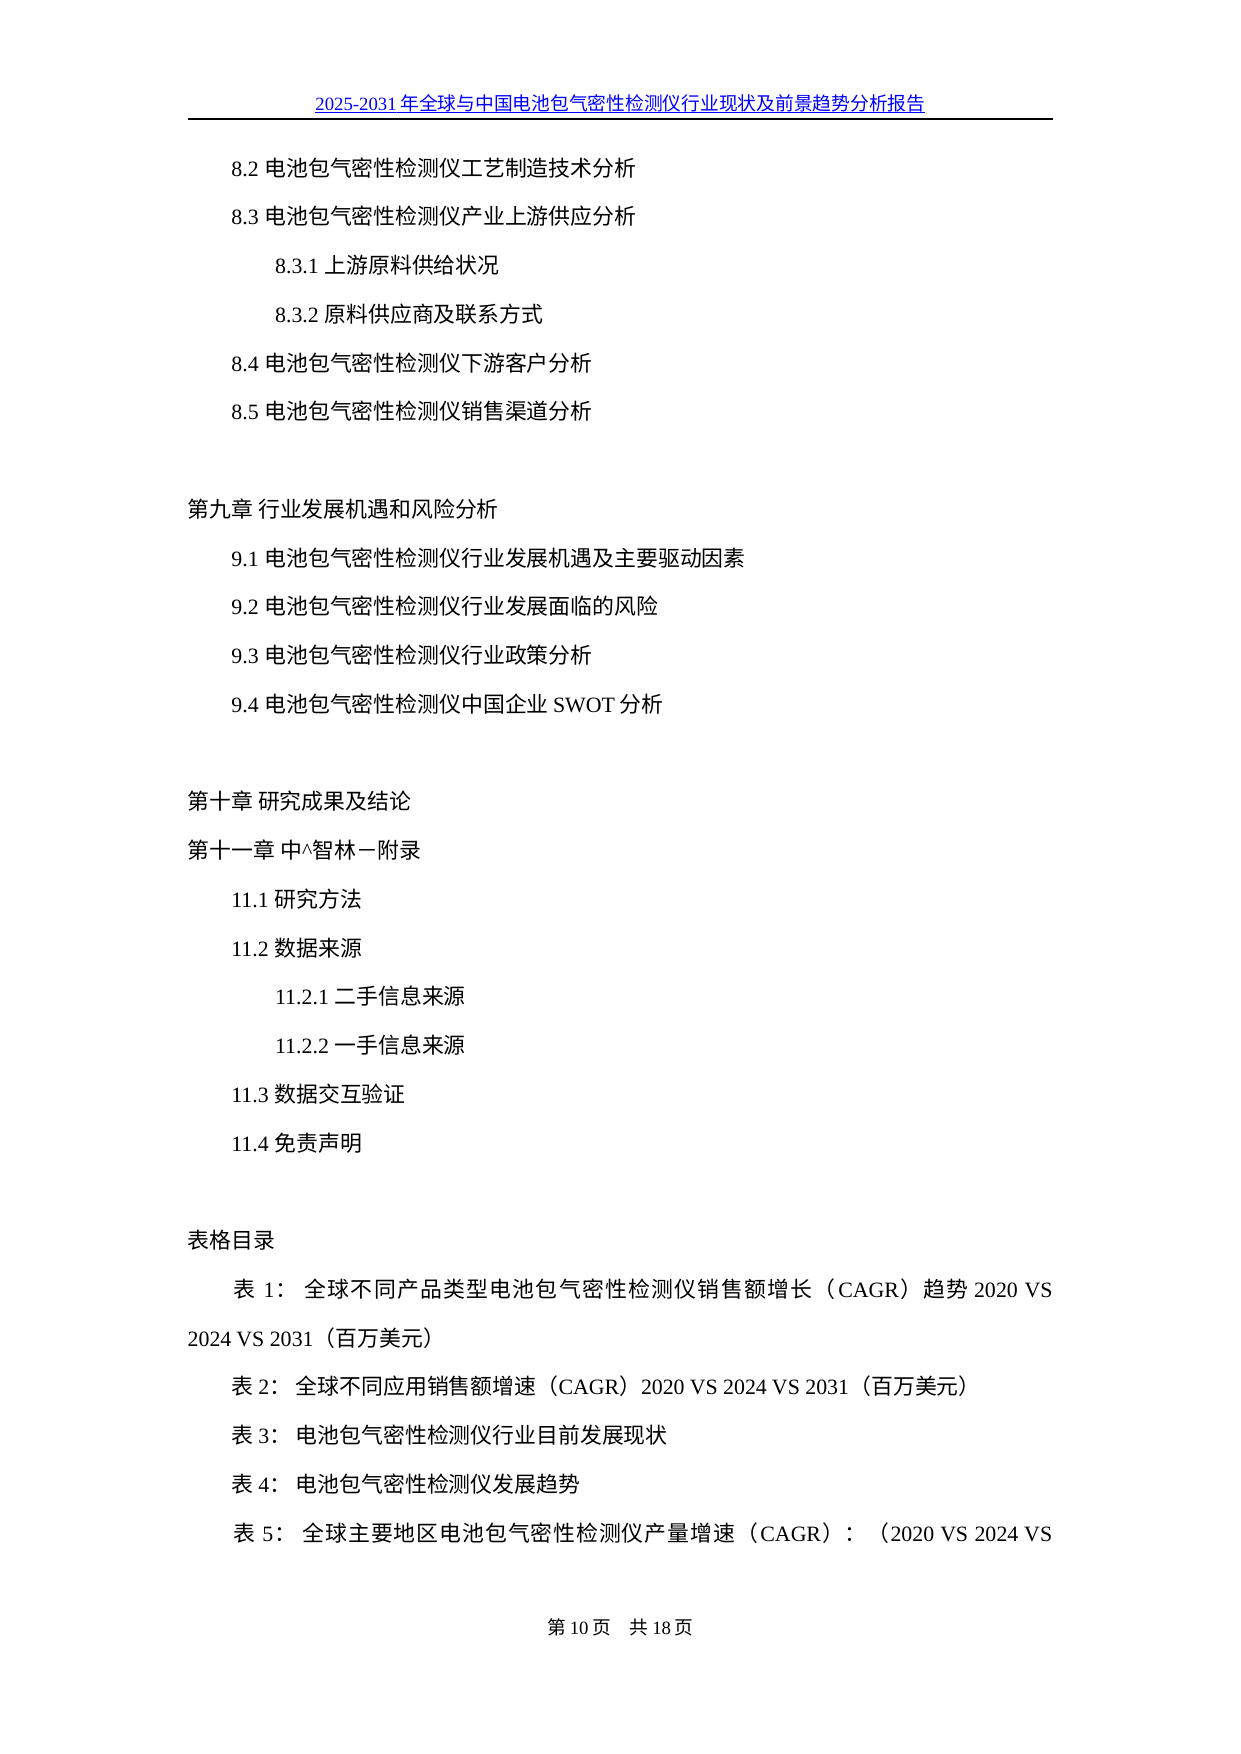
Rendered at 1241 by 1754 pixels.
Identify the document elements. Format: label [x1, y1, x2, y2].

text [187, 150, 1053, 1548]
